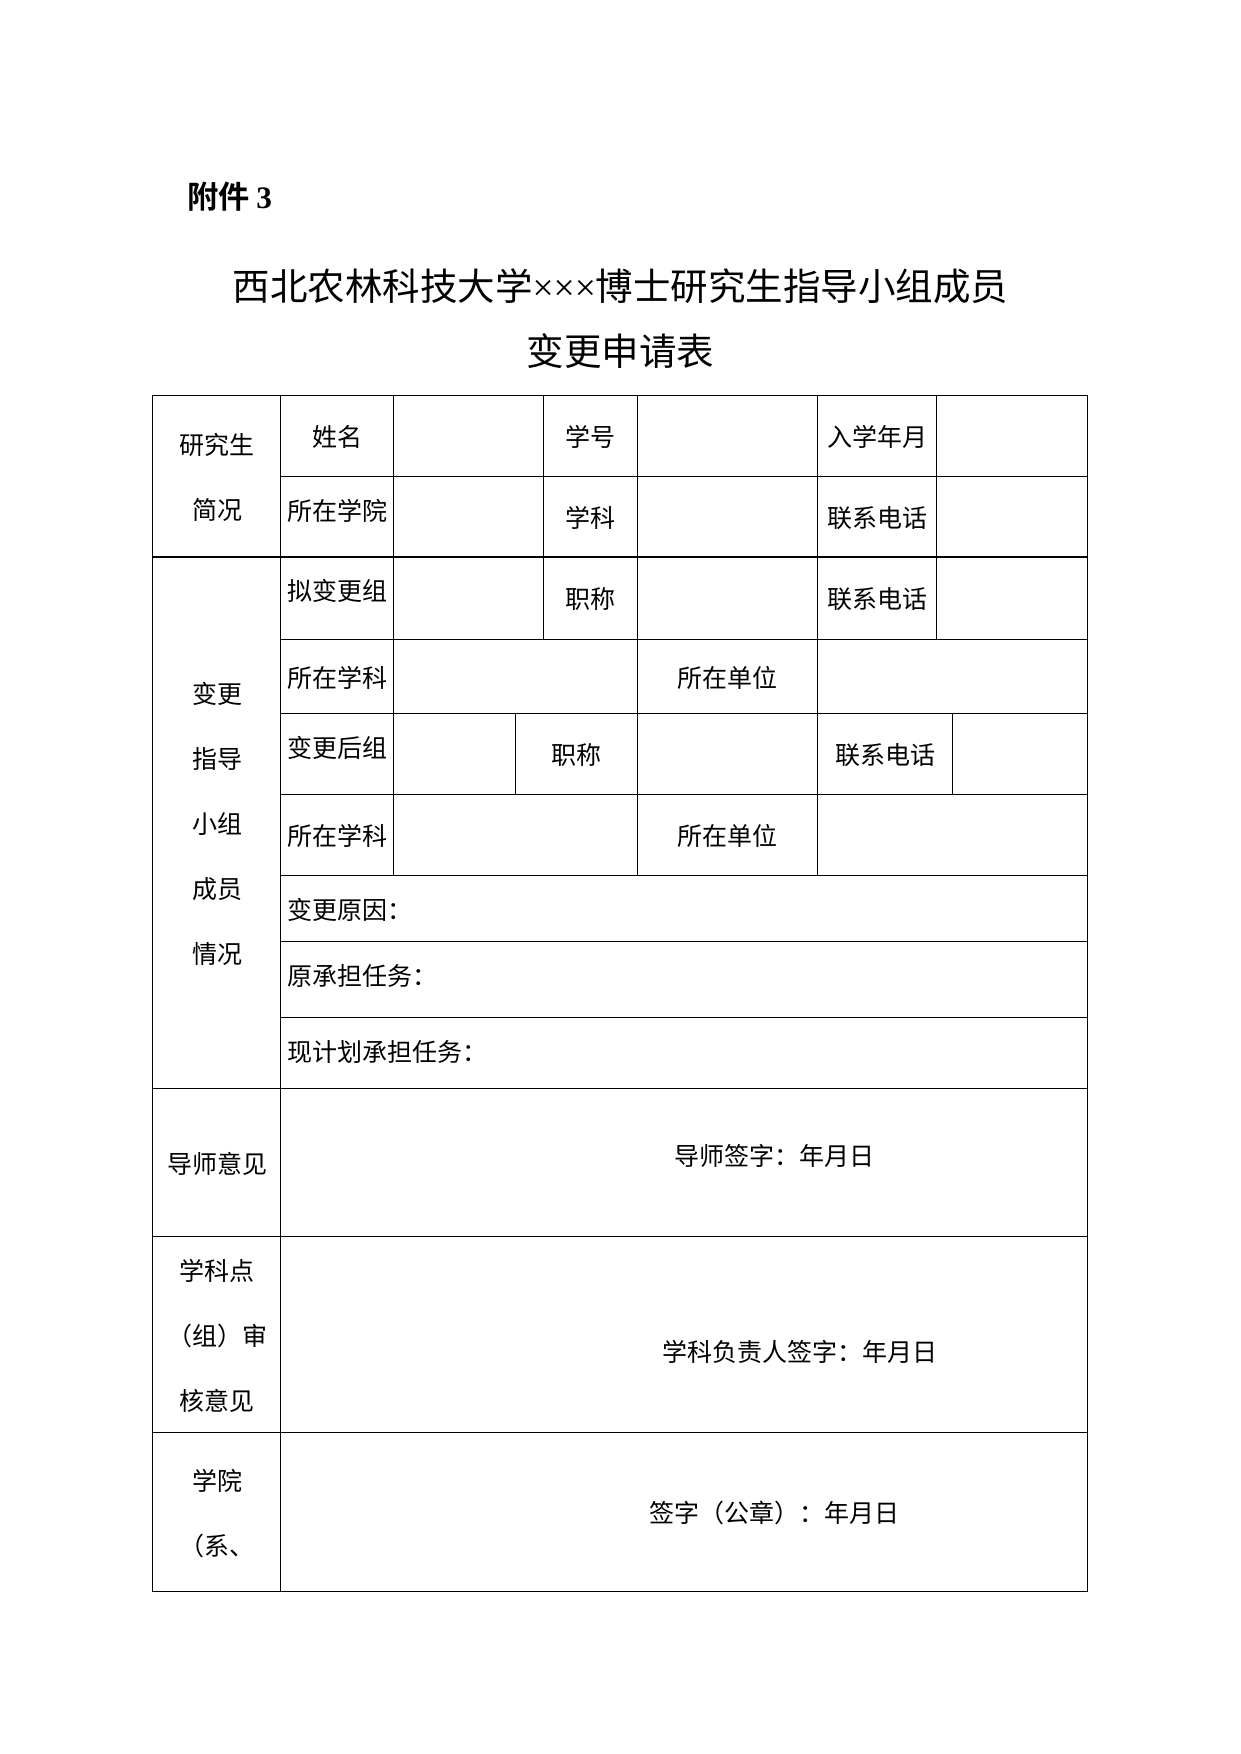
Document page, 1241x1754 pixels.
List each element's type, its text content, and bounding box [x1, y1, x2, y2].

table_cell 变更原因： [281, 876, 1087, 941]
table_header [394, 396, 543, 476]
table_cell [394, 640, 637, 713]
table_cell 联系电话 [818, 477, 936, 556]
table_cell 原承担任务： [281, 942, 1087, 1017]
table_cell 学科点（组）审核意见 [153, 1237, 280, 1432]
text 西北农林科技大学×××博士研究生指导小组成员 [187, 252, 1053, 317]
table_cell 签字（公章）：年月日 [281, 1433, 1087, 1591]
table_cell 现计划承担任务： [281, 1018, 1087, 1088]
table_header 入学年月 [818, 396, 936, 476]
table_header [937, 396, 1087, 476]
table_cell [394, 558, 543, 638]
table_header 姓名 [281, 396, 393, 476]
table_cell 所在单位 [638, 640, 817, 713]
table_cell 所在学院（系、所） [281, 477, 393, 556]
table_cell [818, 640, 1087, 713]
table_cell 所在单位 [638, 795, 817, 875]
table_header 研究生 简况 [153, 396, 280, 556]
table_cell 导师签字：年月日 [281, 1089, 1087, 1236]
text 变更申请表 [187, 317, 1053, 382]
table_cell [638, 477, 817, 556]
text 附件3 [187, 162, 1053, 227]
table_cell 学科负责人签字：年月日 [281, 1237, 1087, 1432]
table_header 学号 [544, 396, 637, 476]
table_cell [953, 714, 1087, 794]
table_cell [394, 477, 543, 556]
table_cell 变更后组员姓名 [281, 714, 393, 794]
table_cell 导师意见 [153, 1089, 280, 1236]
table_cell 所在学科 [281, 795, 393, 875]
table_cell [394, 714, 515, 794]
table_cell [638, 714, 817, 794]
table_cell 所在学科 [281, 640, 393, 713]
table_cell [937, 477, 1087, 556]
table_cell [818, 795, 1087, 875]
table_cell 拟变更组员姓名 [281, 558, 393, 638]
table_cell 职称 [516, 714, 637, 794]
table_cell [937, 558, 1087, 638]
table_cell 联系电话 [818, 558, 936, 638]
table_cell 职称 [544, 558, 637, 638]
table_cell 联系电话 [818, 714, 952, 794]
table_cell 学科 [544, 477, 637, 556]
table_cell 变更 指导 小组 成员 情况 [153, 558, 280, 1088]
table_cell [394, 795, 637, 875]
table_cell [638, 558, 817, 638]
table_cell 学院（系、所）意见 [153, 1433, 280, 1591]
table_header [638, 396, 817, 476]
